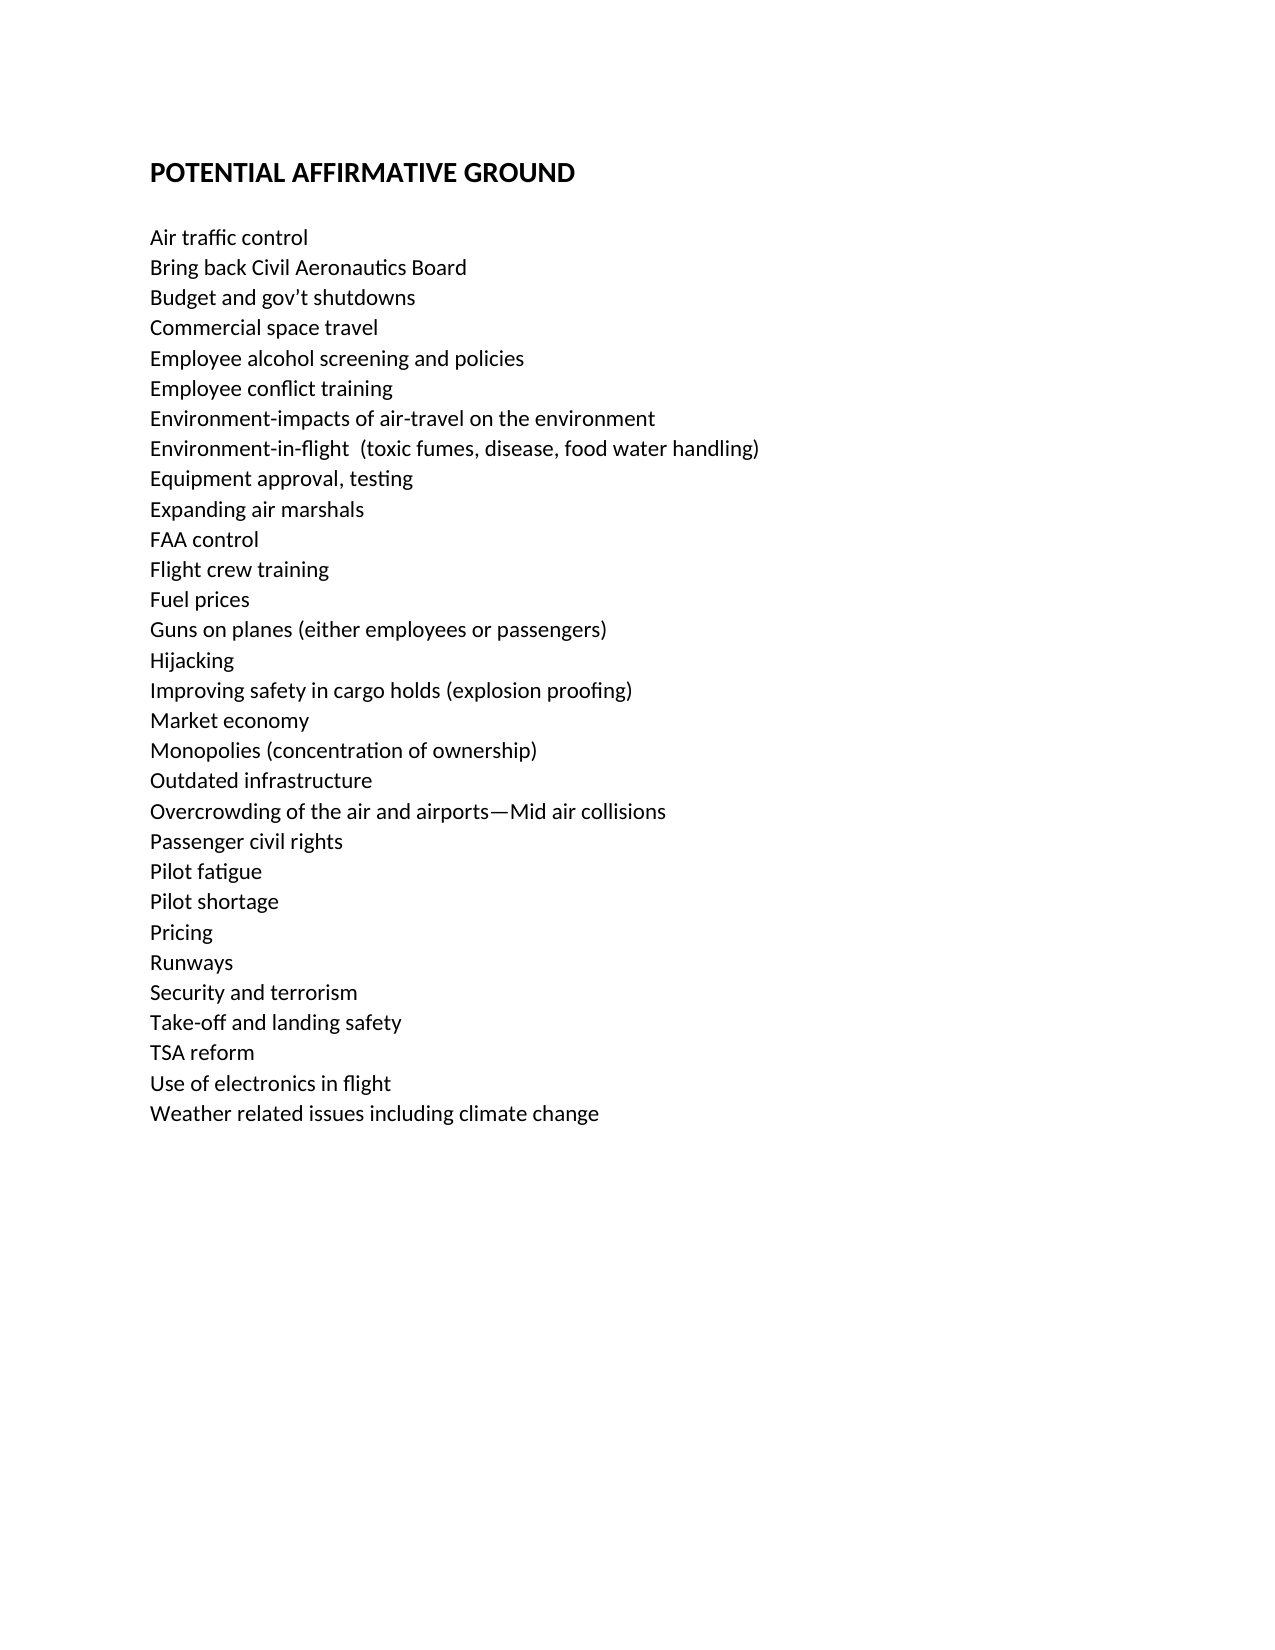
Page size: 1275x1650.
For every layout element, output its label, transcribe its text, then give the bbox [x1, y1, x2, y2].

text Take-off and landing safety [150, 1008, 1125, 1036]
text Flight crew training [150, 555, 1125, 583]
text Air traffic control [150, 223, 1125, 251]
text Employee alcohol screening and policies [150, 344, 1125, 372]
text Budget and gov’t shutdowns [150, 283, 1125, 311]
text Outdated infrastructure [150, 767, 1125, 794]
text Employee conflict training [150, 374, 1125, 402]
text Pilot shortage [150, 887, 1125, 915]
text Expanding air marshals [150, 495, 1125, 523]
text TSA reform [150, 1038, 1125, 1066]
text Overcrowding of the air and airports—Mid air collisions [150, 797, 1125, 825]
text Pilot fatigue [150, 857, 1125, 885]
text Market economy [150, 706, 1125, 734]
text FAA control [150, 525, 1125, 553]
text Commercial space travel [150, 313, 1125, 341]
text Passenger civil rights [150, 827, 1125, 855]
text Monopolies (concentration of ownership) [150, 736, 1125, 764]
subtitle POTENTIAL AFFIRMATIVE GROUND [150, 154, 1125, 190]
text Security and terrorism [150, 978, 1125, 1006]
text Use of electronics in flight [150, 1069, 1125, 1097]
text Fuel prices [150, 585, 1125, 613]
text Equipment approval, testing [150, 464, 1125, 492]
text Bring back Civil Aeronautics Board [150, 253, 1125, 281]
text Weather related issues including climate change [150, 1099, 1125, 1127]
text Hijacking [150, 646, 1125, 674]
text Guns on planes (either employees or passengers) [150, 616, 1125, 643]
text Environment-in-flight (toxic fumes, disease, food water handling) [150, 434, 1125, 462]
text Environment-impacts of air-travel on the environment [150, 404, 1125, 432]
text Improving safety in cargo holds (explosion proofing) [150, 676, 1125, 704]
text Pricing [150, 918, 1125, 946]
text Runways [150, 948, 1125, 976]
